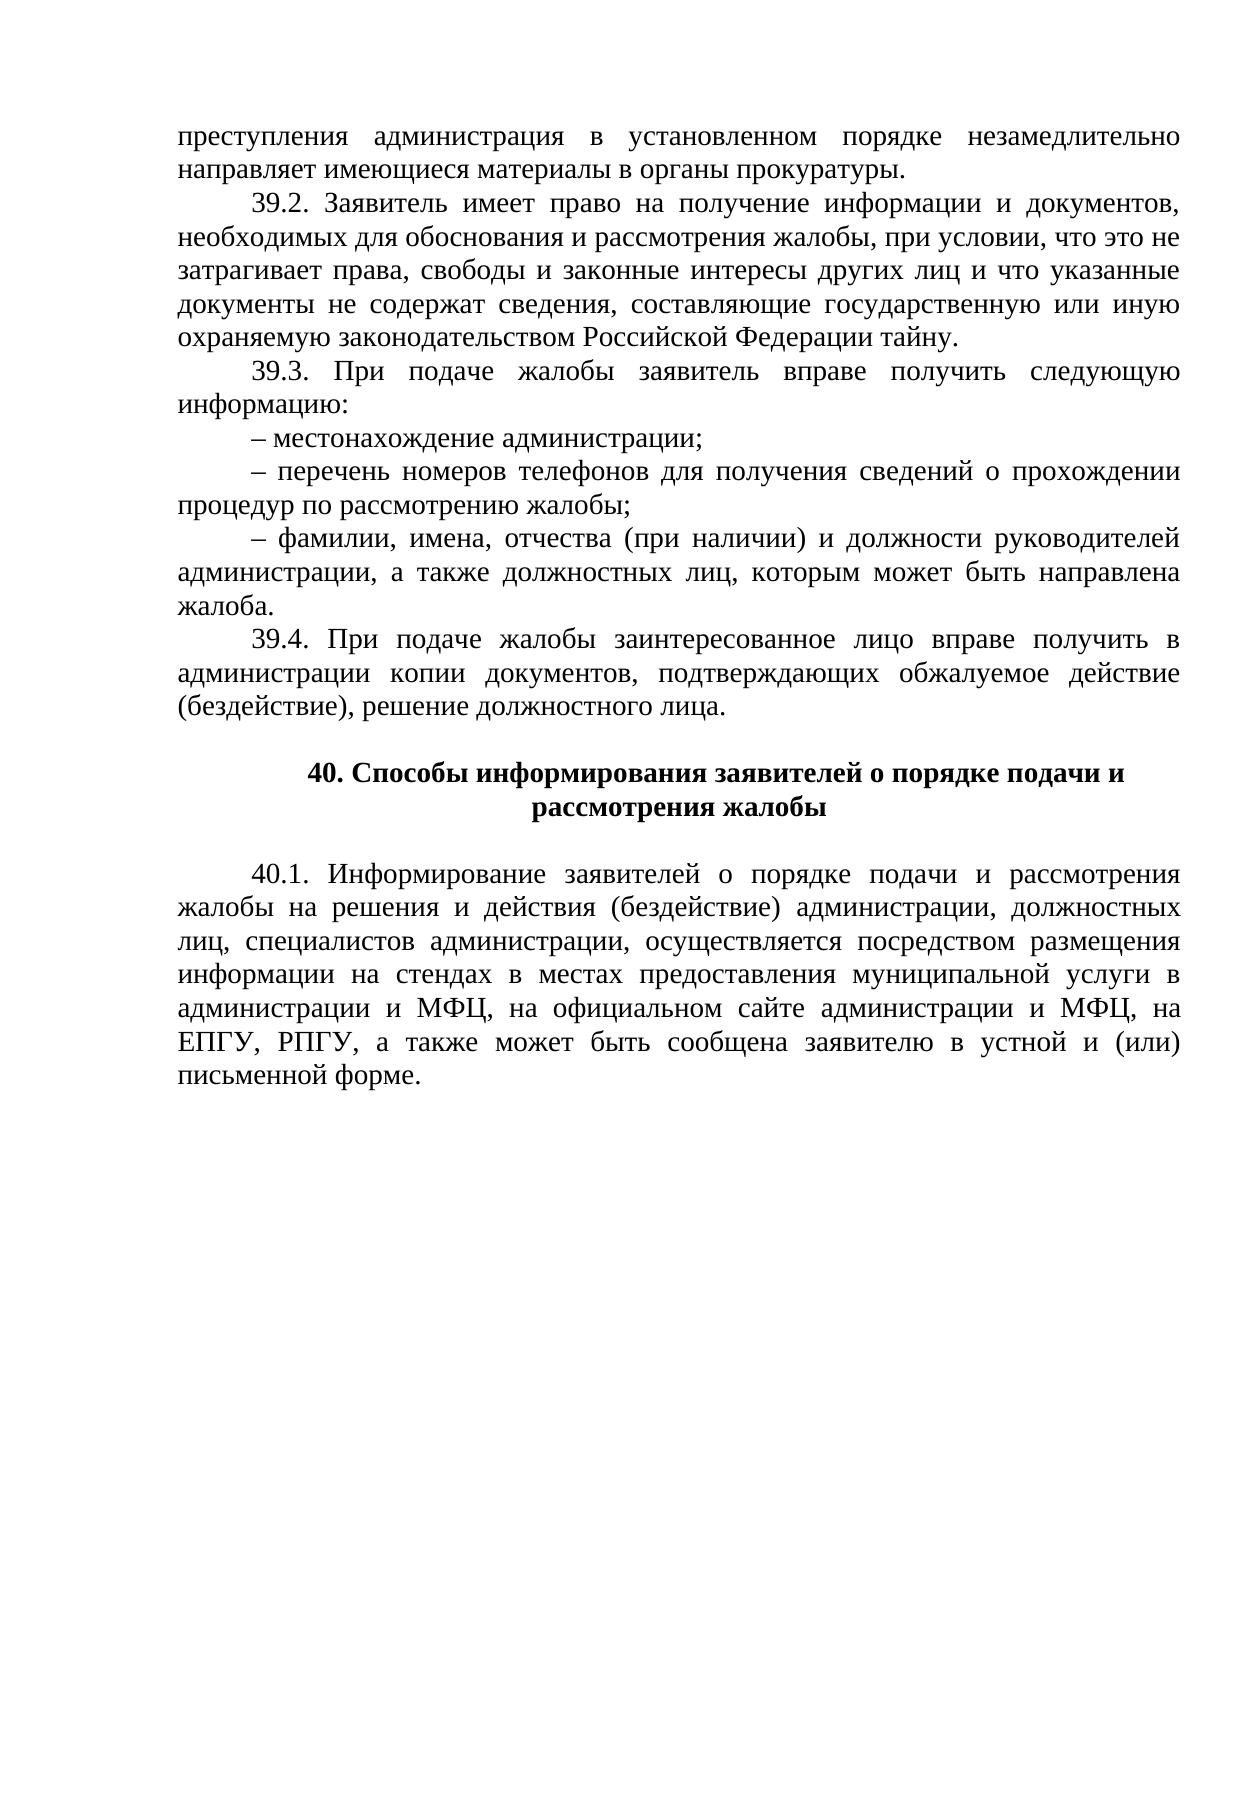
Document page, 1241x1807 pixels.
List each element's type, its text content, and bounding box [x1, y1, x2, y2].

text – местонахождение администрации; [177, 420, 1181, 453]
text 40.1. Информирование заявителей о порядке подачи и рассмотрения жалобы на решения и действия (бездействие) администрации, должностных лиц, специалистов администрации, осуществляется посредством размещения информации на стендах в местах предоставления муниципальной услуги в администрации и МФЦ, на официальном сайте администрации и МФЦ, на ЕПГУ, РПГУ, а также может быть сообщена заявителю в устной и (или) письменной форме. [177, 856, 1181, 1091]
text 40. Способы информирования заявителей о порядке подачи и рассмотрения жалобы [177, 755, 1181, 822]
text – фамилии, имена, отчества (при наличии) и должности руководителей администрации, а также должностных лиц, которым может быть направлена жалоба. [177, 521, 1181, 621]
text 39.3. При подаче жалобы заявитель вправе получить следующую информацию: [177, 353, 1181, 420]
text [177, 118, 1181, 185]
text 39.4. При подаче жалобы заинтересованное лицо вправе получить в администрации копии документов, подтверждающих обжалуемое действие (бездействие), решение должностного лица. [177, 621, 1181, 722]
text – перечень номеров телефонов для получения сведений о прохождении процедур по рассмотрению жалобы; [177, 453, 1181, 521]
text 39.2. Заявитель имеет право на получение информации и документов, необходимых для обоснования и рассмотрения жалобы, при условии, что это не затрагивает права, свободы и законные интересы других лиц и что указанные документы не содержат сведения, составляющие государственную или иную охраняемую законодательством Российской Федерации тайну. [177, 185, 1181, 353]
